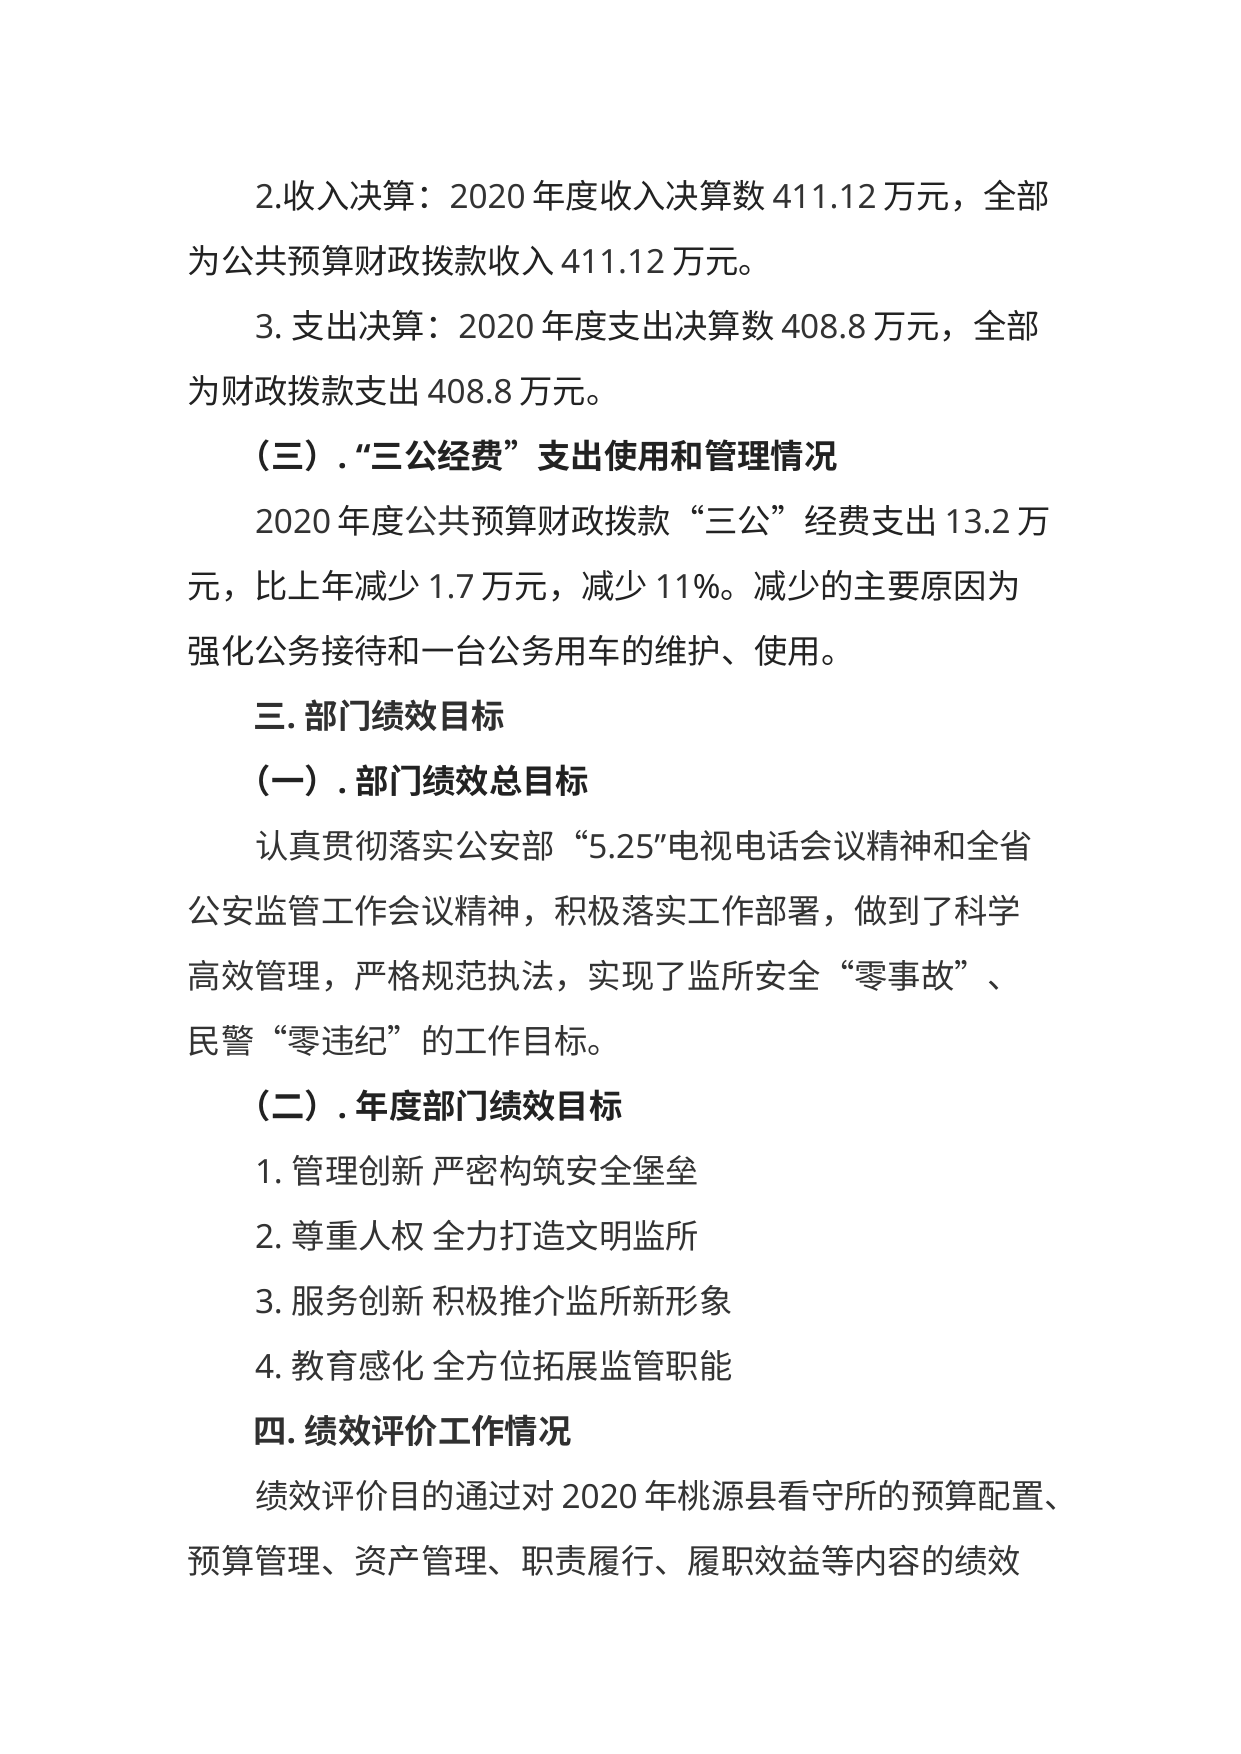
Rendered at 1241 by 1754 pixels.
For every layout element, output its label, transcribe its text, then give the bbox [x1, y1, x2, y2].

text 3. 服务创新 积极推介监所新形象 [187, 1267, 1053, 1332]
text 认真贯彻落实公安部“5.25”电视电话会议精神和全省公安监管工作会议精神，积极落实工作部署，做到了科学高效管理，严格规范执法，实现了监所安全“零事故”、民警“零违纪”的工作目标。 [187, 812, 1053, 1072]
text （二）. 年度部门绩效目标 [187, 1072, 1053, 1137]
text 2. 尊重人权 全力打造文明监所 [187, 1202, 1053, 1267]
text 三. 部门绩效目标 [187, 682, 1053, 747]
text （一）. 部门绩效总目标 [187, 747, 1053, 812]
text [187, 1462, 1053, 1592]
text 4. 教育感化 全方位拓展监管职能 [187, 1332, 1053, 1397]
text 2.收入决算：2020年度收入决算数411.12万元，全部为公共预算财政拨款收入411.12万元。 [187, 162, 1053, 292]
text 3. 支出决算：2020年度支出决算数408.8万元，全部为财政拨款支出408.8万元。 [187, 292, 1053, 422]
text （三）. “三公经费”支出使用和管理情况 [187, 422, 1053, 487]
text 1. 管理创新 严密构筑安全堡垒 [187, 1137, 1053, 1202]
text 2020年度公共预算财政拨款“三公”经费支出13.2万元，比上年减少1.7万元，减少11%。减少的主要原因为强化公务接待和一台公务用车的维护、使用。 [187, 487, 1053, 682]
text 四. 绩效评价工作情况 [187, 1397, 1053, 1462]
